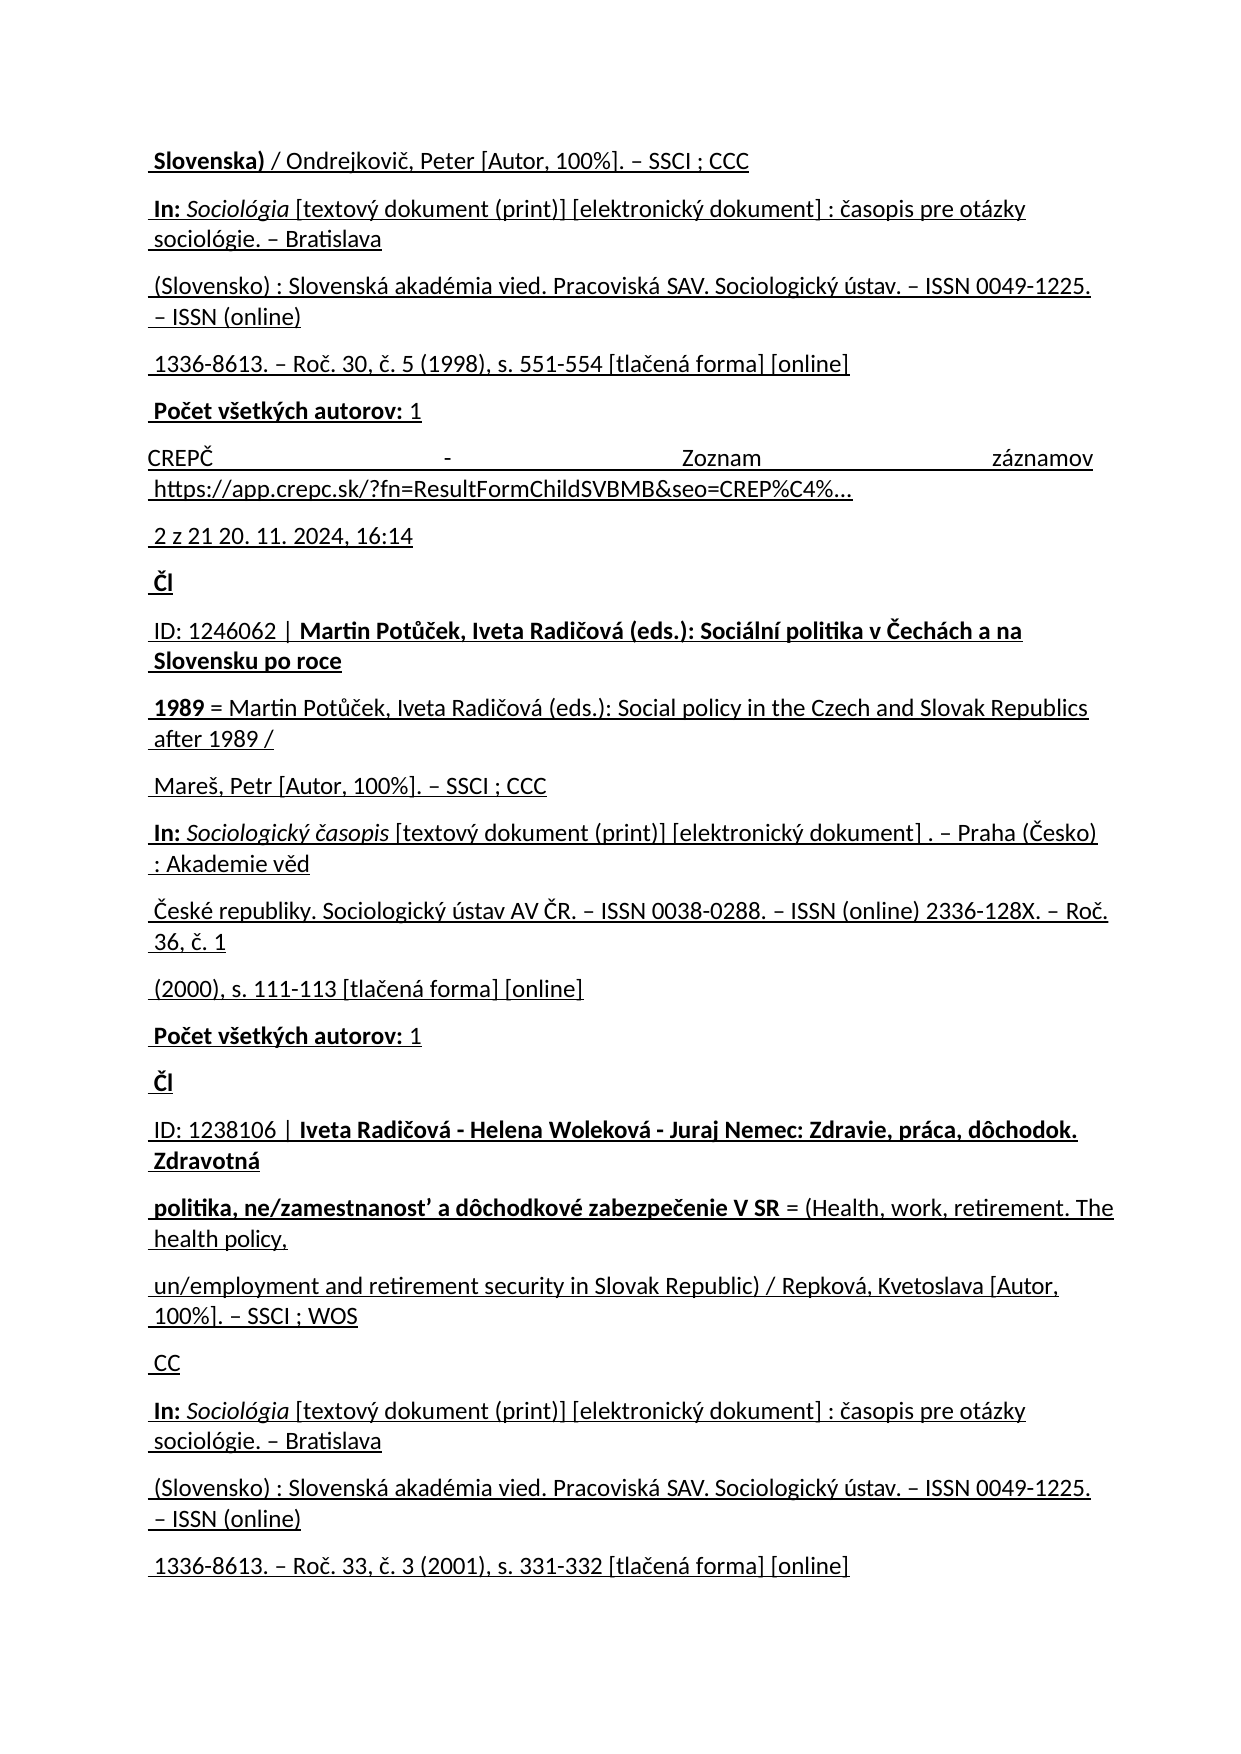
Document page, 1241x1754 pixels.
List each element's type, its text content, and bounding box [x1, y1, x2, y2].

text 1989 = Martin Potůček, Iveta Radičová (eds.): Social policy in the Czech and Slovak Republics [147, 692, 1230, 723]
text Slovensku po roce [147, 645, 1230, 676]
text (2000), s. 111-113 [tlačená forma] [online] [147, 973, 1230, 1003]
text sociológie. – Bratislava [147, 223, 1230, 254]
subtitle ID: 1238106 | Iveta Radičová - Helena Woleková - Juraj Nemec: Zdravie, práca, dôchodok. [147, 1114, 1230, 1145]
text after 1989 / [147, 723, 1230, 753]
text 36, č. 1 [147, 926, 1230, 956]
text CREPČ - Zoznam záznamov [147, 443, 1230, 473]
text politika, ne/zamestnanost’ a dôchodkové zabezpečenie V SR = (Health, work, retirement. The [147, 1192, 1230, 1223]
text In: Sociológia [textový dokument (print)] [elektronický dokument] : časopis pre otázky [147, 193, 1230, 223]
text sociológie. – Bratislava [147, 1425, 1230, 1456]
text 2 z 21 20. 11. 2024, 16:14 [147, 520, 1230, 551]
text In: Sociológia [textový dokument (print)] [elektronický dokument] : časopis pre otázky [147, 1395, 1230, 1425]
text 100%]. – SSCI ; WOS [147, 1300, 1230, 1331]
text Čl [147, 1067, 1230, 1098]
text České republiky. Sociologický ústav AV ČR. – ISSN 0038-0288. – ISSN (online) 2336-128X. – Roč. [147, 895, 1230, 926]
text CC [147, 1347, 1230, 1378]
text Mareš, Petr [Autor, 100%]. – SSCI ; CCC [147, 770, 1230, 801]
text 1336-8613. – Roč. 30, č. 5 (1998), s. 551-554 [tlačená forma] [online] [147, 348, 1230, 379]
text – ISSN (online) [147, 301, 1230, 332]
text Zdravotná [147, 1145, 1230, 1176]
text Počet všetkých autorov: 1 [147, 1020, 1230, 1051]
text https://app.crepc.sk/?fn=ResultFormChildSVBMB&seo=CREP%C4%... [147, 473, 1230, 504]
subtitle ID: 1246062 | Martin Potůček, Iveta Radičová (eds.): Sociální politika v Čechách a na [147, 615, 1230, 645]
text un/employment and retirement security in Slovak Republic) / Repková, Kvetoslava [Autor, [147, 1270, 1230, 1300]
text health policy, [147, 1223, 1230, 1253]
text (Slovensko) : Slovenská akadémia vied. Pracoviská SAV. Sociologický ústav. – ISSN 0049-1225. [147, 271, 1230, 301]
text In: Sociologický časopis [textový dokument (print)] [elektronický dokument] . – Praha (Česko) [147, 817, 1230, 848]
text Počet všetkých autorov: 1 [147, 396, 1230, 426]
text Slovenska) / Ondrejkovič, Peter [Autor, 100%]. – SSCI ; CCC [147, 146, 1230, 176]
text : Akademie věd [147, 848, 1230, 878]
text Čl [147, 568, 1230, 598]
text 1336-8613. – Roč. 33, č. 3 (2001), s. 331-332 [tlačená forma] [online] [147, 1550, 1230, 1581]
text (Slovensko) : Slovenská akadémia vied. Pracoviská SAV. Sociologický ústav. – ISSN 0049-1225. [147, 1473, 1230, 1503]
text – ISSN (online) [147, 1503, 1230, 1534]
